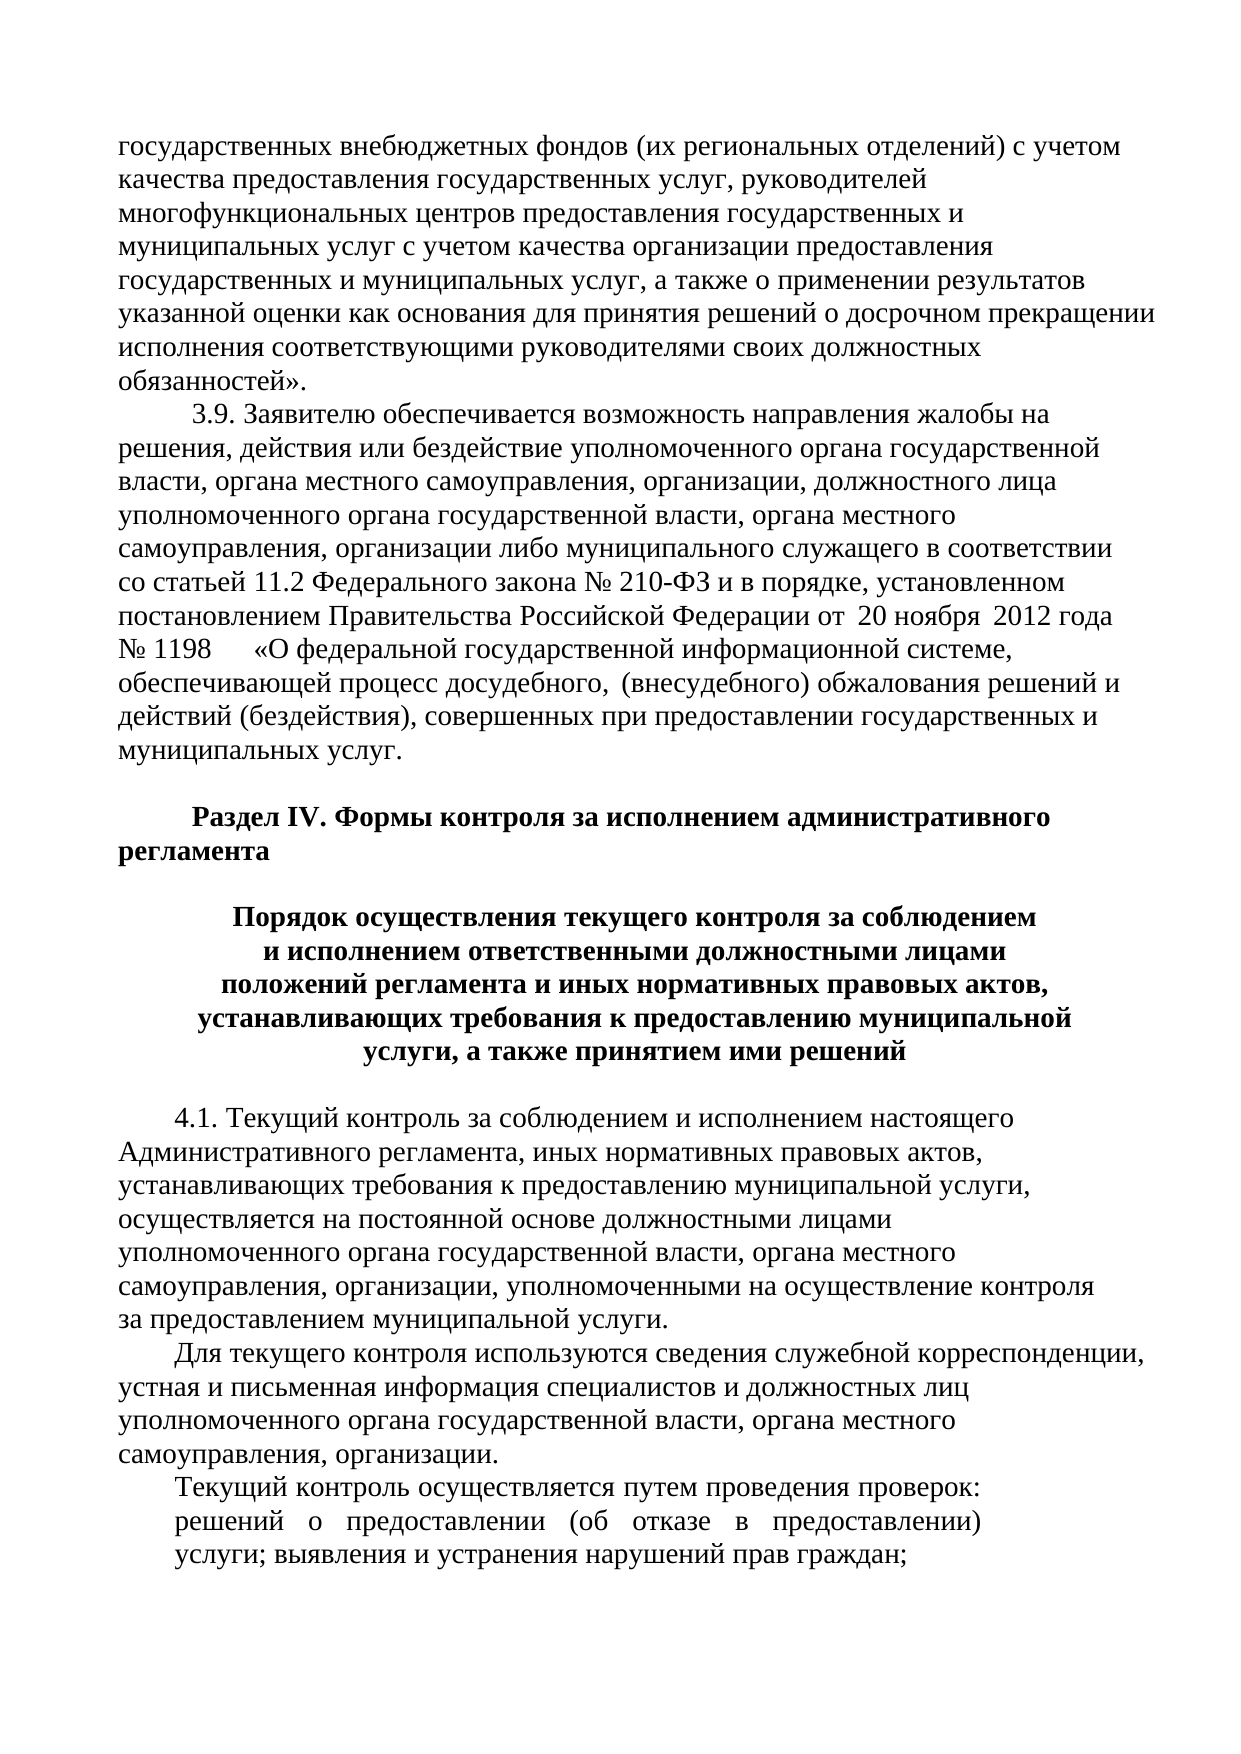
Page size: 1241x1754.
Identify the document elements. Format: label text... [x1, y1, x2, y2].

text Порядок осуществления текущего контроля за соблюдением [120, 899, 1149, 933]
subtitle Раздел IV. Формы контроля за исполнением административного регламента [118, 799, 1053, 866]
text Для текущего контроля используются сведения служебной корреспонденции, устная и письменная информация специалистов и должностных лиц уполномоченного органа государственной власти, органа местного самоуправления, организации. [118, 1335, 1147, 1469]
list Заявителю обеспечивается возможность направления жалобы на решения, действия или бездействие уполномоченного органа государственной власти, органа местного самоуправления, организации, должностного лица уполномоченного органа государственной власти, органа местного самоуправления, организации либо муниципального служащего в соответствии со статьей 11.2 Федерального закона № 210-ФЗ и в порядке, установленном постановлением Правительства Российской Федерации от 20 ноября 2012 года [118, 396, 1147, 631]
subtitle и исполнением ответственными должностными лицами положений регламента и иных нормативных правовых актов, устанавливающих требования к предоставлению муниципальной услуги, а также принятием ими решений [186, 933, 1083, 1067]
text государственных внебюджетных фондов (их региональных отделений) с учетом качества предоставления государственных услуг, руководителей многофункциональных центров предоставления государственных и муниципальных услуг с учетом качества организации предоставления государственных и муниципальных услуг, а также о применении результатов указанной оценки как основания для принятия решений о досрочном прекращении исполнения соответствующими руководителями своих должностных обязанностей». [118, 128, 1157, 396]
text Текущий контроль осуществляется путем проведения проверок: решений о предоставлении (об отказе в предоставлении) услуги; выявления и устранения нарушений прав граждан; [174, 1469, 982, 1570]
list Текущий контроль за соблюдением и исполнением настоящего Административного регламента, иных нормативных правовых актов, устанавливающих требования к предоставлению муниципальной услуги, осуществляется на постоянной основе должностными лицами уполномоченного органа государственной власти, органа местного самоуправления, организации, уполномоченными на осуществление контроля за предоставлением муниципальной услуги. [118, 1100, 1121, 1335]
text № 1198 «О федеральной государственной информационной системе, обеспечивающей процесс досудебного, (внесудебного) обжалования решений и действий (бездействия), совершенных при предоставлении государственных и муниципальных услуг. [118, 631, 1120, 765]
